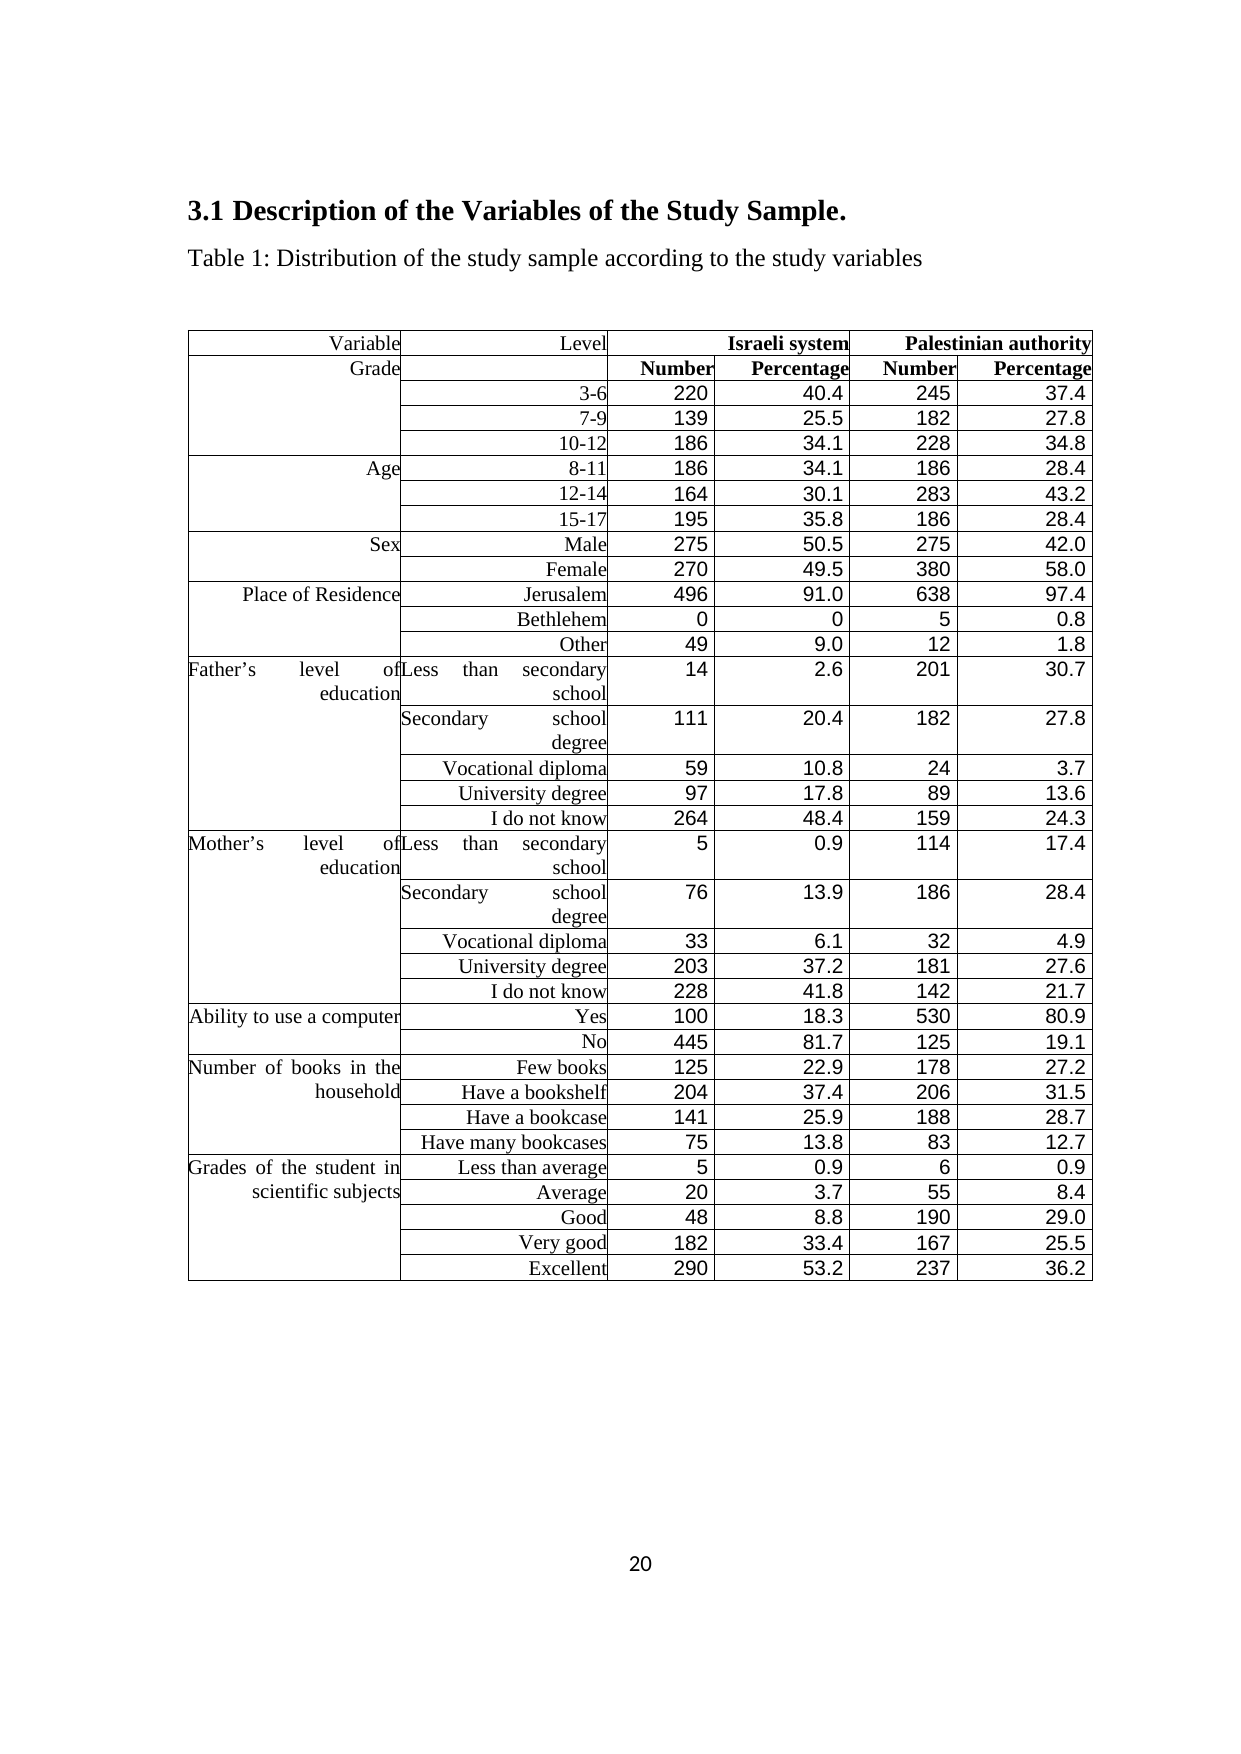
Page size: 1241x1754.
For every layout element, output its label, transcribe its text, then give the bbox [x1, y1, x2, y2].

table_cell 27.2 [958, 1055, 1092, 1079]
table_cell 245 [850, 381, 957, 405]
table_cell University degree [401, 954, 607, 978]
table_cell 24 [850, 755, 957, 779]
table_header Israeli system [608, 331, 849, 355]
table_cell 25.5 [715, 406, 849, 430]
table_cell 182 [850, 406, 957, 430]
table_cell 190 [850, 1205, 957, 1229]
table_cell 12 [850, 632, 957, 656]
table_cell University degree [401, 781, 607, 804]
table_cell 186 [608, 431, 714, 455]
table_cell 0.9 [715, 1155, 849, 1179]
table_cell 283 [850, 481, 957, 505]
text Table 1: Distribution of the study sample according to the study variables [187, 243, 1093, 272]
table_cell 8-11 [401, 456, 607, 480]
table_cell 53.2 [715, 1255, 849, 1279]
table_cell 76 [608, 880, 714, 928]
table_cell 182 [850, 706, 957, 754]
table_cell 10.8 [715, 755, 849, 779]
table_cell 114 [850, 831, 957, 879]
table_cell 55 [850, 1180, 957, 1204]
table_cell 220 [608, 381, 714, 405]
table_cell Percentage [958, 356, 1092, 380]
table_cell 42.0 [958, 532, 1092, 556]
table_cell No [401, 1030, 607, 1053]
table_cell 97 [608, 781, 714, 804]
table_cell 0 [715, 607, 849, 631]
table_cell 43.2 [958, 481, 1092, 505]
table_cell Have a bookcase [401, 1105, 607, 1129]
table_cell Mother’s level of education [189, 831, 400, 1003]
table_cell 159 [850, 806, 957, 830]
table_cell Percentage [715, 356, 849, 380]
table_cell I do not know [401, 806, 607, 830]
table_cell 530 [850, 1004, 957, 1028]
table_cell 142 [850, 979, 957, 1003]
table_cell 25.5 [958, 1230, 1092, 1254]
table_cell 0.9 [958, 1155, 1092, 1179]
table_cell 48.4 [715, 806, 849, 830]
table_cell 3-6 [401, 381, 607, 405]
table_cell 17.8 [715, 781, 849, 804]
table_cell Number of books in the household [189, 1055, 400, 1154]
table_cell 30.1 [715, 481, 849, 505]
table_cell 49.5 [715, 557, 849, 581]
table_cell 12-14 [401, 481, 607, 505]
table_cell 275 [850, 532, 957, 556]
table_cell 12.7 [958, 1130, 1092, 1154]
table_cell 15-17 [401, 506, 607, 531]
table_cell 22.9 [715, 1055, 849, 1079]
table_cell 100 [608, 1004, 714, 1028]
table_cell Sex [189, 532, 400, 581]
table_cell 59 [608, 755, 714, 779]
table_cell 275 [608, 532, 714, 556]
table_cell 141 [608, 1105, 714, 1129]
table_cell 5 [850, 607, 957, 631]
table_cell 28.4 [958, 456, 1092, 480]
table_cell 186 [850, 456, 957, 480]
table_cell Grades of the student in scientific subjects [189, 1155, 400, 1279]
table_cell Have many bookcases [401, 1130, 607, 1154]
table_cell 14 [608, 657, 714, 705]
table_cell 7-9 [401, 406, 607, 430]
table_cell Number [850, 356, 957, 380]
table_cell Vocational diploma [401, 929, 607, 953]
table_cell Very good [401, 1230, 607, 1254]
table_cell 40.4 [715, 381, 849, 405]
table_cell 206 [850, 1080, 957, 1104]
table_cell Less than secondary school [401, 657, 607, 705]
table_cell 34.8 [958, 431, 1092, 455]
table_cell 9.0 [715, 632, 849, 656]
table_cell 20.4 [715, 706, 849, 754]
table_cell 203 [608, 954, 714, 978]
table_cell Ability to use a computer [189, 1004, 400, 1053]
table_cell 6 [850, 1155, 957, 1179]
table_cell 83 [850, 1130, 957, 1154]
table_cell 24.3 [958, 806, 1092, 830]
table_cell 164 [608, 481, 714, 505]
table_cell 167 [850, 1230, 957, 1254]
table_cell 32 [850, 929, 957, 953]
table_cell Vocational diploma [401, 755, 607, 779]
table_cell Secondary school degree [401, 880, 607, 928]
table_cell 28.4 [958, 506, 1092, 531]
table_cell 182 [608, 1230, 714, 1254]
table_cell 81.7 [715, 1030, 849, 1053]
table_cell Average [401, 1180, 607, 1204]
table_cell 5 [608, 1155, 714, 1179]
table_cell 33 [608, 929, 714, 953]
table_cell Number [608, 356, 714, 380]
table_cell 36.2 [958, 1255, 1092, 1279]
table_cell 237 [850, 1255, 957, 1279]
table_cell 35.8 [715, 506, 849, 531]
table_cell 0.8 [958, 607, 1092, 631]
table_cell 290 [608, 1255, 714, 1279]
table_cell Good [401, 1205, 607, 1229]
table_cell 20 [608, 1180, 714, 1204]
table_cell 13.6 [958, 781, 1092, 804]
table_header Level [401, 331, 607, 355]
table_cell 25.9 [715, 1105, 849, 1129]
table_cell 37.4 [958, 381, 1092, 405]
table_cell Place of Residence [189, 582, 400, 656]
table_cell 638 [850, 582, 957, 606]
table_cell Grade [189, 356, 400, 455]
table_cell Few books [401, 1055, 607, 1079]
table_cell Father’s level of education [189, 657, 400, 830]
table_cell 228 [850, 431, 957, 455]
table_cell 97.4 [958, 582, 1092, 606]
table_cell 0.9 [715, 831, 849, 879]
table_cell 139 [608, 406, 714, 430]
table_cell 37.4 [715, 1080, 849, 1104]
table_cell Excellent [401, 1255, 607, 1279]
table_cell Less than secondary school [401, 831, 607, 879]
table_cell Age [189, 456, 400, 531]
table_cell 13.8 [715, 1130, 849, 1154]
table_cell 27.8 [958, 406, 1092, 430]
table_cell 21.7 [958, 979, 1092, 1003]
table_cell 8.8 [715, 1205, 849, 1229]
table_cell 34.1 [715, 456, 849, 480]
table_cell 2.6 [715, 657, 849, 705]
table_header Variable [189, 331, 400, 355]
table_cell Have a bookshelf [401, 1080, 607, 1104]
table_cell 10-12 [401, 431, 607, 455]
table_cell 5 [608, 831, 714, 879]
table_cell 31.5 [958, 1080, 1092, 1104]
table_cell I do not know [401, 979, 607, 1003]
table_header Palestinian authority [850, 331, 1092, 355]
table_cell 186 [850, 880, 957, 928]
table_cell Jerusalem [401, 582, 607, 606]
table_cell 186 [608, 456, 714, 480]
table_cell Female [401, 557, 607, 581]
table_cell 125 [850, 1030, 957, 1053]
table_cell Other [401, 632, 607, 656]
table_cell 3.7 [958, 755, 1092, 779]
table_cell 75 [608, 1130, 714, 1154]
table_cell 111 [608, 706, 714, 754]
table_cell 204 [608, 1080, 714, 1104]
table_cell 186 [850, 506, 957, 531]
table_cell 178 [850, 1055, 957, 1079]
table_cell 91.0 [715, 582, 849, 606]
table_cell 18.3 [715, 1004, 849, 1028]
table_cell 58.0 [958, 557, 1092, 581]
table_cell 4.9 [958, 929, 1092, 953]
table_cell 34.1 [715, 431, 849, 455]
table_cell 6.1 [715, 929, 849, 953]
table_cell 3.7 [715, 1180, 849, 1204]
table_cell 49 [608, 632, 714, 656]
table_cell Secondary school degree [401, 706, 607, 754]
table_cell Bethlehem [401, 607, 607, 631]
table_cell 80.9 [958, 1004, 1092, 1028]
table_cell 48 [608, 1205, 714, 1229]
table_cell 8.4 [958, 1180, 1092, 1204]
table_cell [401, 356, 607, 380]
table_cell 125 [608, 1055, 714, 1079]
table_cell 270 [608, 557, 714, 581]
table_cell 445 [608, 1030, 714, 1053]
list Description of the Variables of the Study Sample. [187, 193, 1093, 227]
table_cell 188 [850, 1105, 957, 1129]
table_cell 89 [850, 781, 957, 804]
table_cell 195 [608, 506, 714, 531]
table_cell 50.5 [715, 532, 849, 556]
table_cell 1.8 [958, 632, 1092, 656]
table_cell 17.4 [958, 831, 1092, 879]
table_cell 19.1 [958, 1030, 1092, 1053]
table_cell 28.4 [958, 880, 1092, 928]
table_cell 29.0 [958, 1205, 1092, 1229]
table_cell 41.8 [715, 979, 849, 1003]
table_cell 30.7 [958, 657, 1092, 705]
table_cell 380 [850, 557, 957, 581]
table_cell Yes [401, 1004, 607, 1028]
table_cell 201 [850, 657, 957, 705]
table_cell 0 [608, 607, 714, 631]
table_cell 181 [850, 954, 957, 978]
table_cell 33.4 [715, 1230, 849, 1254]
table_cell 28.7 [958, 1105, 1092, 1129]
table_cell 37.2 [715, 954, 849, 978]
table_cell 264 [608, 806, 714, 830]
table_cell Less than average [401, 1155, 607, 1179]
table_cell 27.6 [958, 954, 1092, 978]
table_cell 13.9 [715, 880, 849, 928]
table_cell 27.8 [958, 706, 1092, 754]
table_cell Male [401, 532, 607, 556]
table_cell 228 [608, 979, 714, 1003]
table_cell 496 [608, 582, 714, 606]
